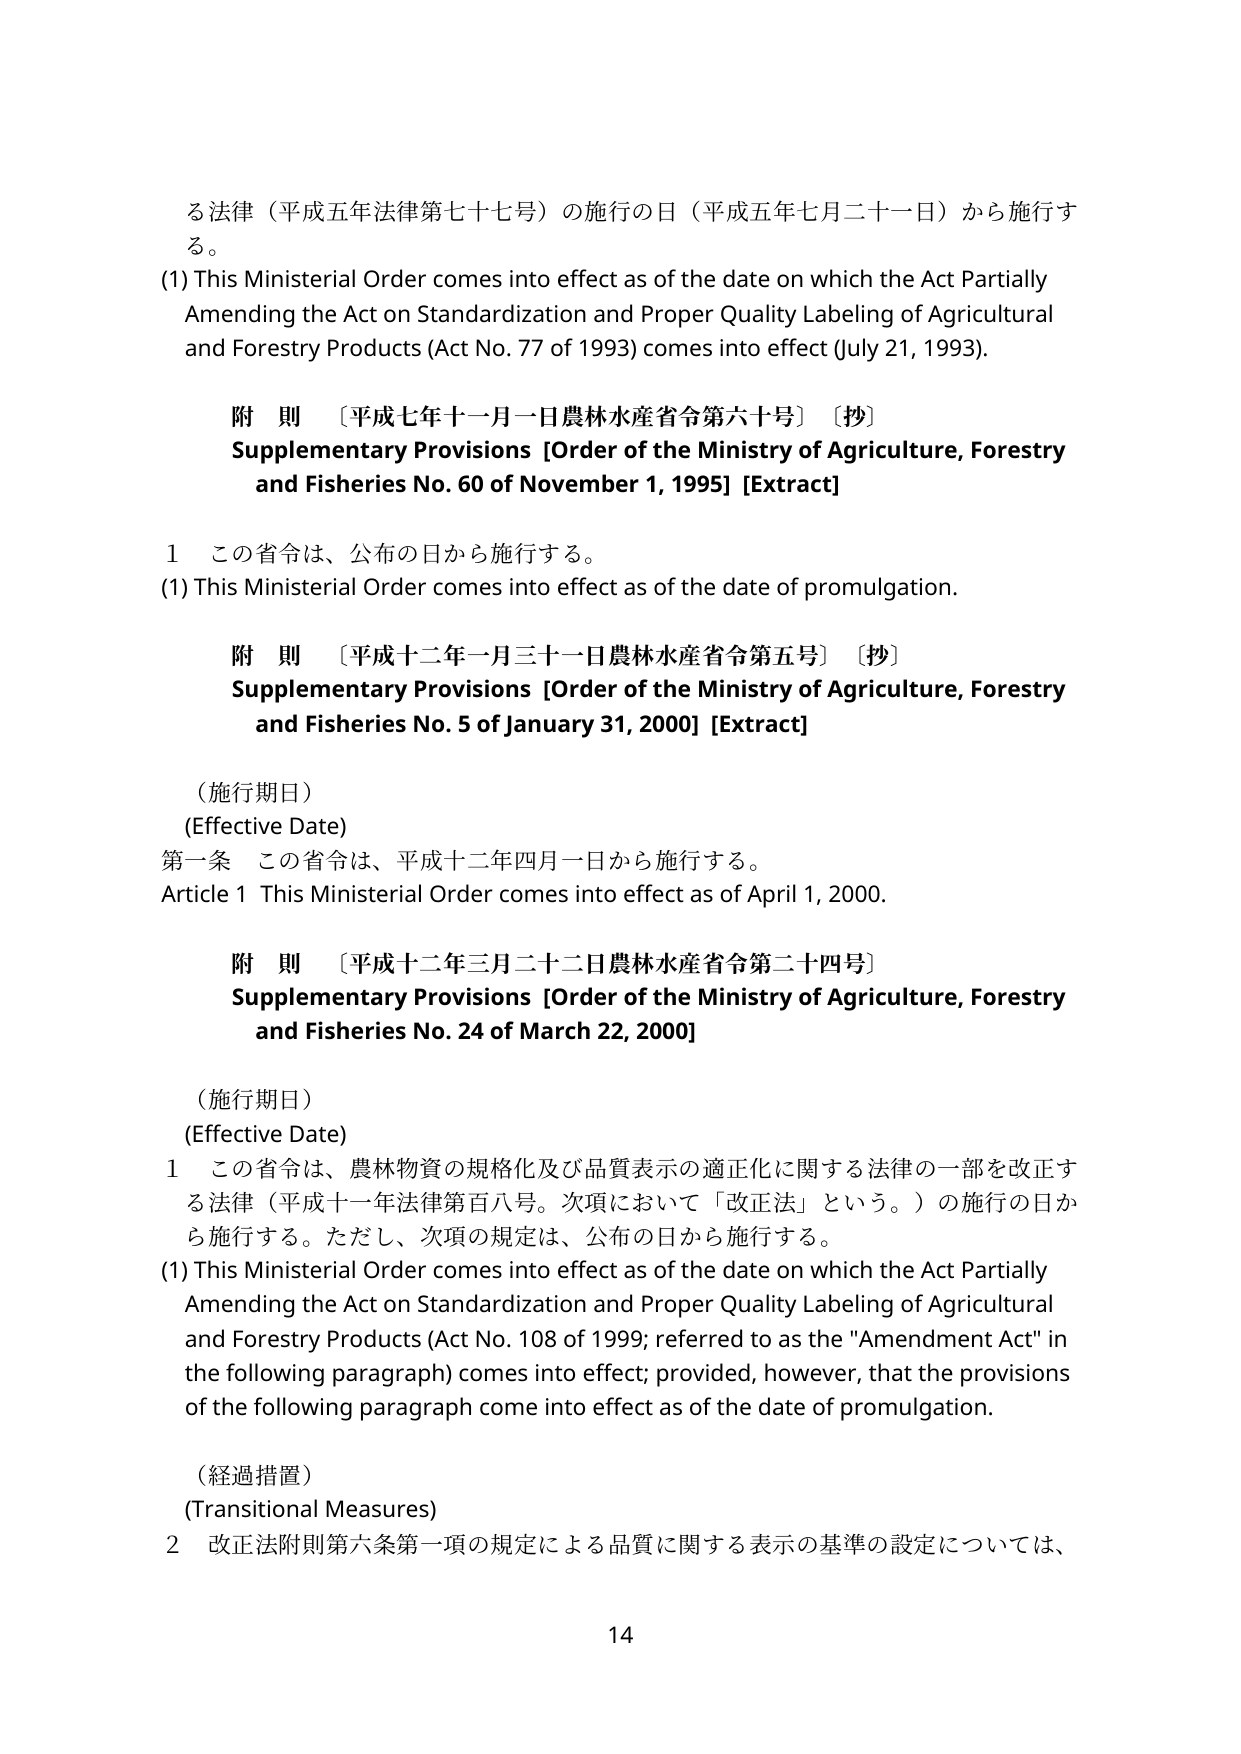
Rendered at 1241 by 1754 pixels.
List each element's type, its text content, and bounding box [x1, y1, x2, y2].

text (Effective Date) [184, 809, 1079, 843]
text 第一条 この省令は、平成十二年四月一日から施行する。 [161, 843, 1079, 877]
text １ この省令は、公布の日から施行する。 [161, 535, 1079, 569]
text Article 1 This Ministerial Order comes into effect as of April 1, 2000. [161, 877, 1079, 911]
text 附 則 〔平成十二年一月三十一日農林水産省令第五号〕〔抄〕 [230, 638, 1079, 672]
text (Transitional Measures) [184, 1492, 1079, 1526]
text (1) This Ministerial Order comes into effect as of the date on which the Act Partially Amending the Act on Standardization and Proper Quality Labeling of Agricultural and Forestry Products (Act No. 108 of 1999; referred to as the "Amendment Act" in the following paragraph) comes into effect; provided, however, that the provisions of the following paragraph come into effect as of the date of promulgation. [161, 1253, 1079, 1424]
text Supplementary Provisions [Order of the Ministry of Agriculture, Forestry and Fisheries No. 60 of November 1, 1995] [Extract] [230, 433, 1079, 501]
text 附 則 〔平成十二年三月二十二日農林水産省令第二十四号〕 [230, 945, 1079, 979]
text Supplementary Provisions [Order of the Ministry of Agriculture, Forestry and Fisheries No. 24 of March 22, 2000] [230, 979, 1079, 1048]
text １ この省令は、農林物資の規格化及び品質表示の適正化に関する法律の一部を改正する法律（平成十一年法律第百八号。次項において「改正法」という。）の施行の日から施行する。ただし、次項の規定は、公布の日から施行する。 [161, 1150, 1079, 1253]
text （施行期日） [184, 774, 1079, 809]
text (Effective Date) [184, 1116, 1079, 1150]
text 附 則 〔平成七年十一月一日農林水産省令第六十号〕〔抄〕 [230, 399, 1079, 433]
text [161, 1526, 1079, 1560]
text (1) This Ministerial Order comes into effect as of the date on which the Act Partially Amending the Act on Standardization and Proper Quality Labeling of Agricultural and Forestry Products (Act No. 77 of 1993) comes into effect (July 21, 1993). [161, 262, 1079, 364]
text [161, 194, 1079, 262]
text (1) This Ministerial Order comes into effect as of the date of promulgation. [161, 569, 1079, 604]
text （施行期日） [184, 1082, 1079, 1116]
text （経過措置） [184, 1458, 1079, 1492]
text Supplementary Provisions [Order of the Ministry of Agriculture, Forestry and Fisheries No. 5 of January 31, 2000] [Extract] [230, 672, 1079, 740]
